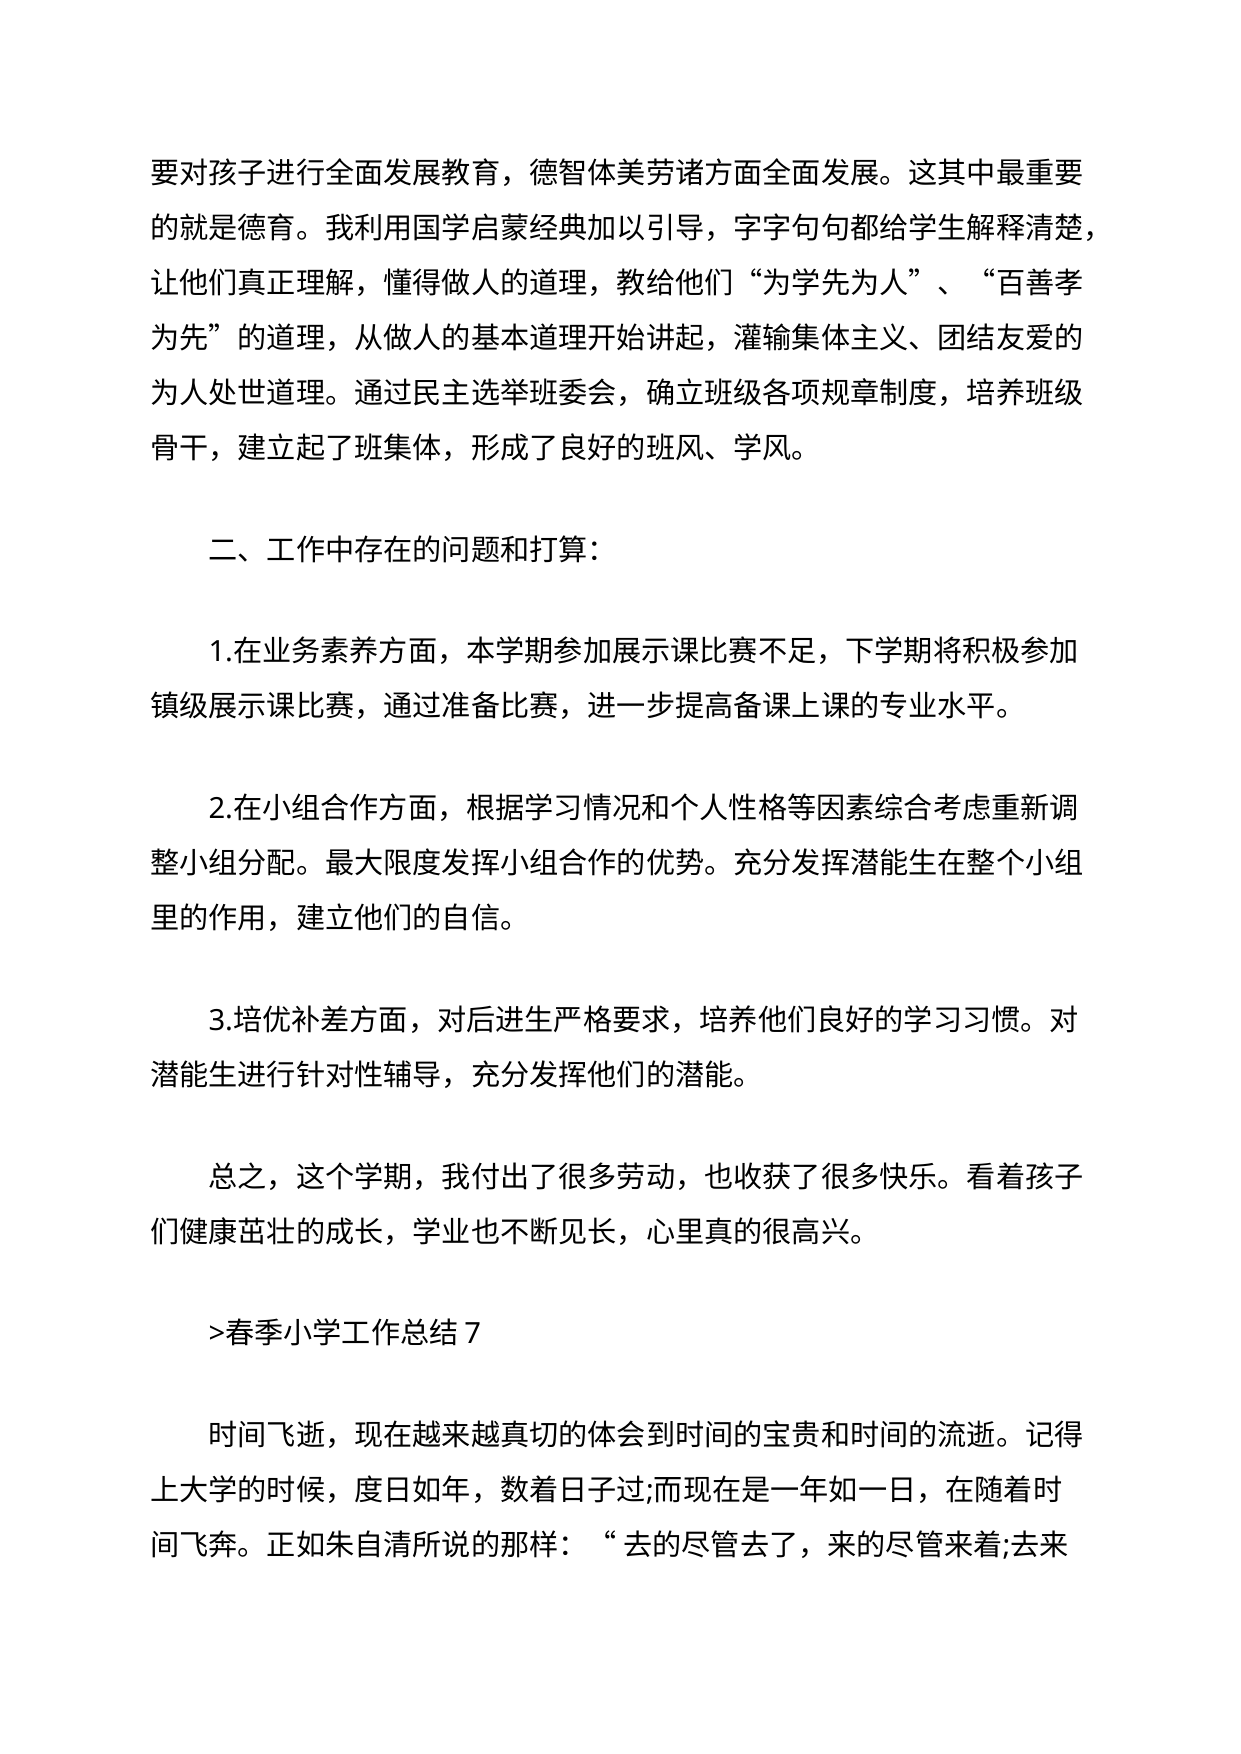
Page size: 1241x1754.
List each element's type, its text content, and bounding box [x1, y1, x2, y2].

text >春季小学工作总结7 [150, 1310, 1090, 1352]
text 总之，这个学期，我付出了很多劳动，也收获了很多快乐。看着孩子们健康茁壮的成长，学业也不断见长，心里真的很高兴。 [150, 1153, 1090, 1250]
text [150, 150, 1090, 467]
text 1.在业务素养方面，本学期参加展示课比赛不足，下学期将积极参加镇级展示课比赛，通过准备比赛，进一步提高备课上课的专业水平。 [150, 628, 1090, 725]
text 3.培优补差方面，对后进生严格要求，培养他们良好的学习习惯。对潜能生进行针对性辅导，充分发挥他们的潜能。 [150, 996, 1090, 1094]
text 二、工作中存在的问题和打算： [150, 526, 1090, 568]
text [150, 1412, 1090, 1564]
text 2.在小组合作方面，根据学习情况和个人性格等因素综合考虑重新调整小组分配。最大限度发挥小组合作的优势。充分发挥潜能生在整个小组里的作用，建立他们的自信。 [150, 785, 1090, 937]
